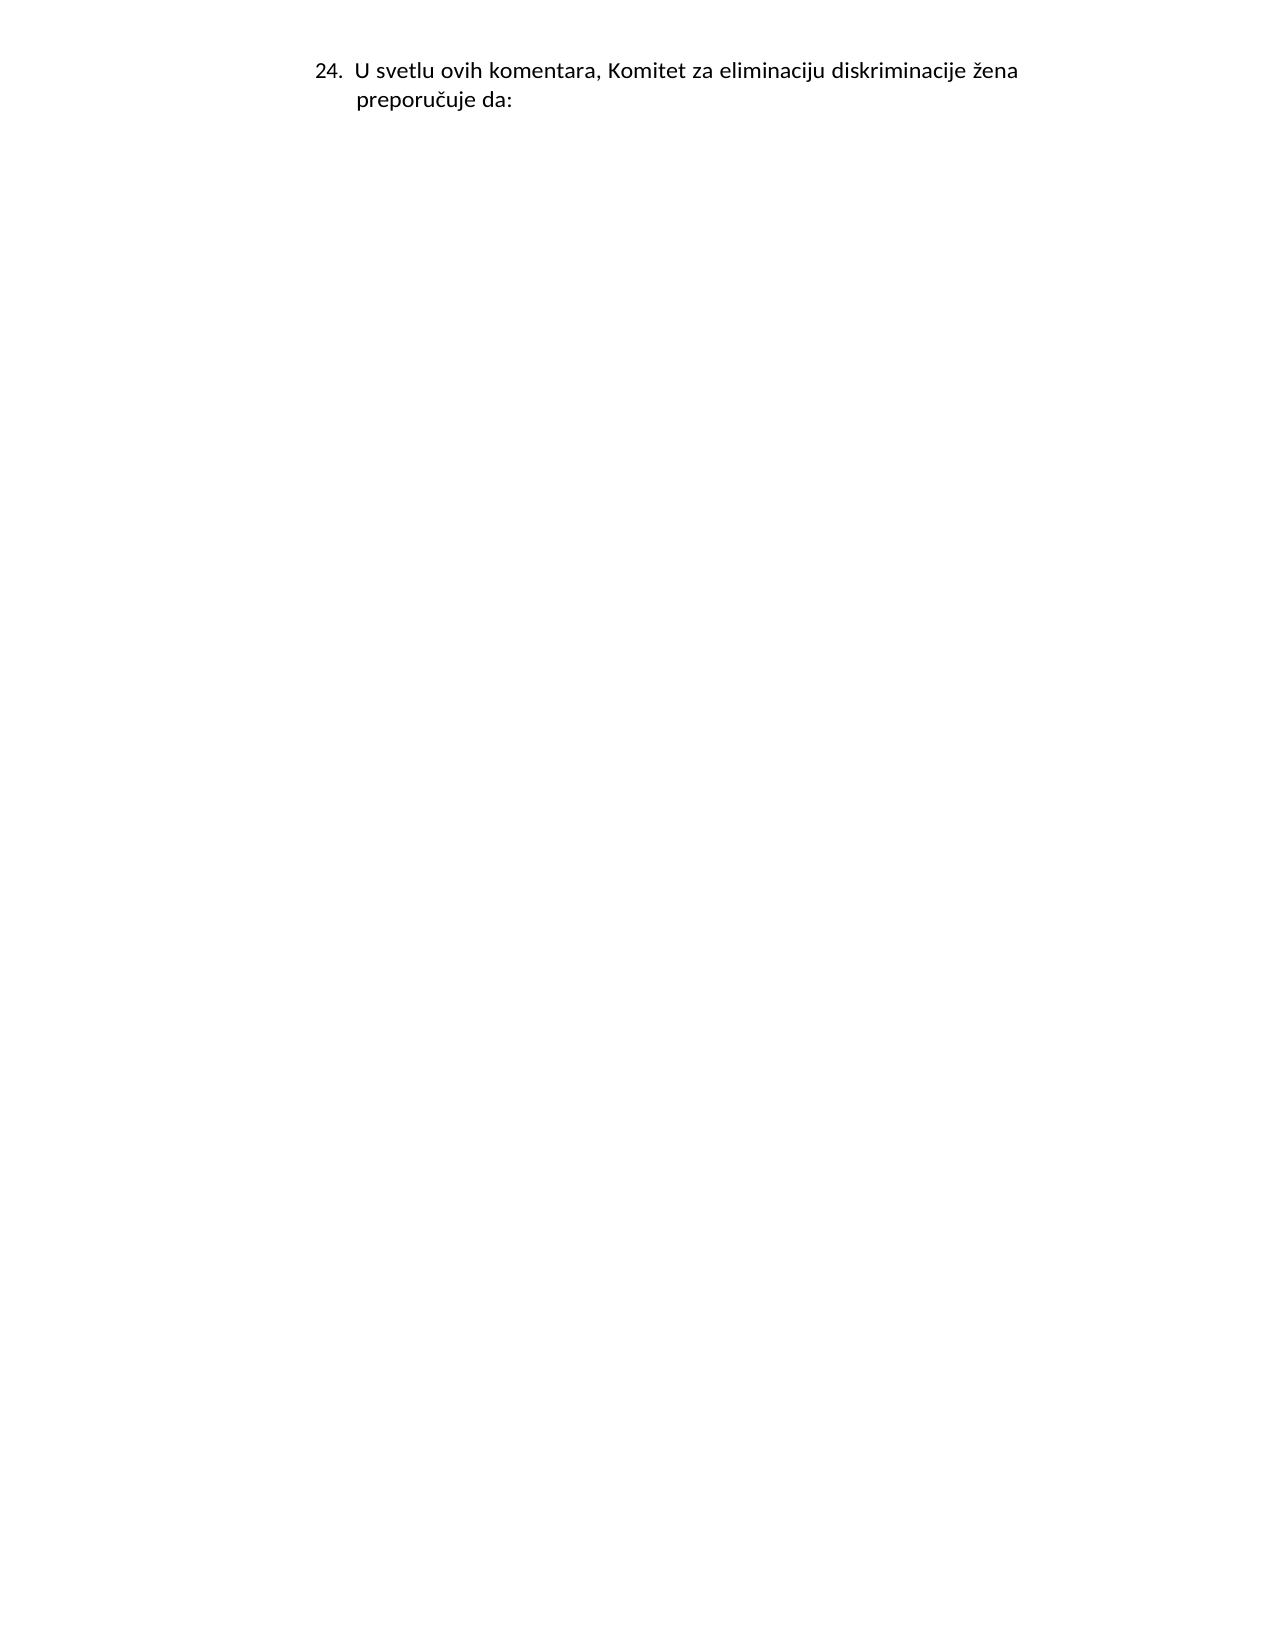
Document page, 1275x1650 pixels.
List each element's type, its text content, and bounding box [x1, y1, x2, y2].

list U svetlu ovih komentara, Komitet za eliminaciju diskriminacije žena preporučuje da: [315, 56, 1019, 113]
